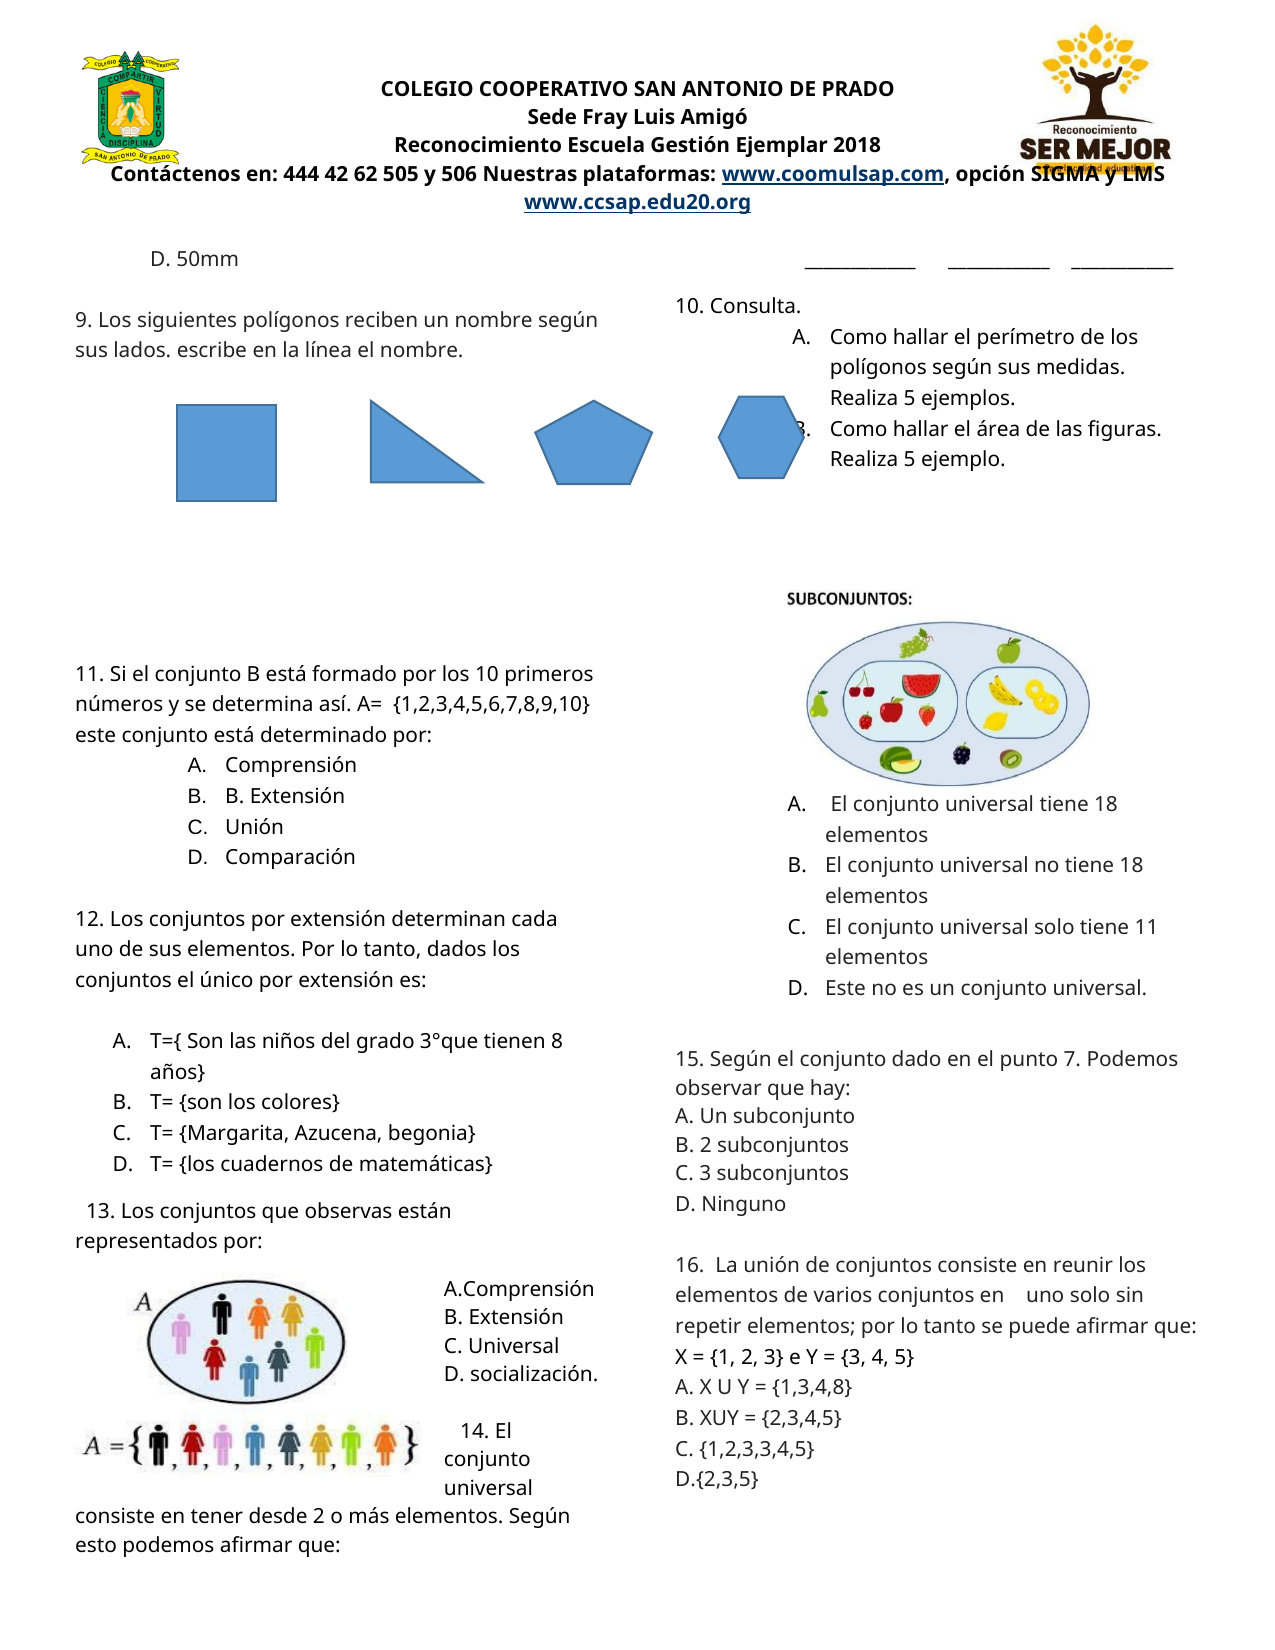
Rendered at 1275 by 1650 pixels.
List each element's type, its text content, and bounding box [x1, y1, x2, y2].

text B. Extensión [426, 1302, 600, 1331]
picture [1011, 12, 1176, 185]
text 9. Los siguientes polígonos reciben un nombre según sus lados. escribe en la línea el nombre. [75, 305, 600, 364]
text 16. La unión de conjuntos consiste en reunir los elementos de varios conjuntos en uno solo sin repetir elementos; por lo tanto se puede afirmar que: X = {1, 2, 3} e Y = {3, 4, 5} [675, 1250, 1200, 1370]
list T= {los cuadernos de matemáticas} [112, 1149, 600, 1177]
text ____________ ___________ ___________ [712, 244, 1200, 272]
picture [784, 590, 1091, 788]
text C. {1,2,3,3,4,5} [675, 1434, 1200, 1462]
text 14. El conjunto universal consiste en tener desde 2 o más elementos. Según esto podemos afirmar que: [75, 1388, 600, 1558]
text C. 3 subconjuntos [675, 1158, 1200, 1187]
list T= {Margarita, Azucena, begonia} [112, 1118, 600, 1147]
picture [75, 1273, 426, 1477]
list Este no es un conjunto universal. [787, 973, 1200, 1002]
text 12. Los conjuntos por extensión determinan cada uno de sus elementos. Por lo tanto, dados los conjuntos el único por extensión es: [75, 904, 600, 993]
list Unión [187, 812, 600, 840]
text D. Ninguno [675, 1189, 1200, 1217]
text 13. Los conjuntos que observas están representados por: [75, 1196, 600, 1255]
list Comprensión [187, 751, 600, 779]
list Como hallar el perímetro de los polígonos según sus medidas. Realiza 5 ejemplos. [792, 322, 1200, 412]
text C. Universal [426, 1331, 600, 1359]
text B. 2 subconjuntos [675, 1130, 1200, 1158]
text 10. Consulta. [675, 291, 1200, 320]
text 15. Según el conjunto dado en el punto 7. Podemos observar que hay: [675, 1044, 1200, 1101]
list Como hallar el área de las figuras. Realiza 5 ejemplo. [792, 414, 1200, 473]
text D. socialización. [426, 1359, 600, 1388]
picture [75, 45, 187, 168]
text B. XUY = {2,3,4,5} [675, 1403, 1200, 1432]
text D.{2,3,5} [675, 1464, 1200, 1493]
list El conjunto universal solo tiene 11 elementos [787, 912, 1200, 971]
text A. Un subconjunto [675, 1101, 1200, 1130]
list B. Extensión [187, 781, 600, 810]
text A. X U Y = {1,3,4,8} [675, 1372, 1200, 1401]
list T={ Son las niños del grado 3°que tienen 8 años} [112, 1026, 600, 1085]
list Comparación [187, 842, 600, 871]
list T= {son los colores} [112, 1087, 600, 1116]
text 11. Si el conjunto B está formado por los 10 primeros números y se determina así. A= {1,2,3,4,5,6,7,8,9,10} este conjunto está determinado por: [75, 659, 600, 748]
list El conjunto universal no tiene 18 elementos [787, 851, 1200, 910]
text A.Comprensión [426, 1274, 600, 1302]
text D. 50mm [150, 244, 600, 272]
